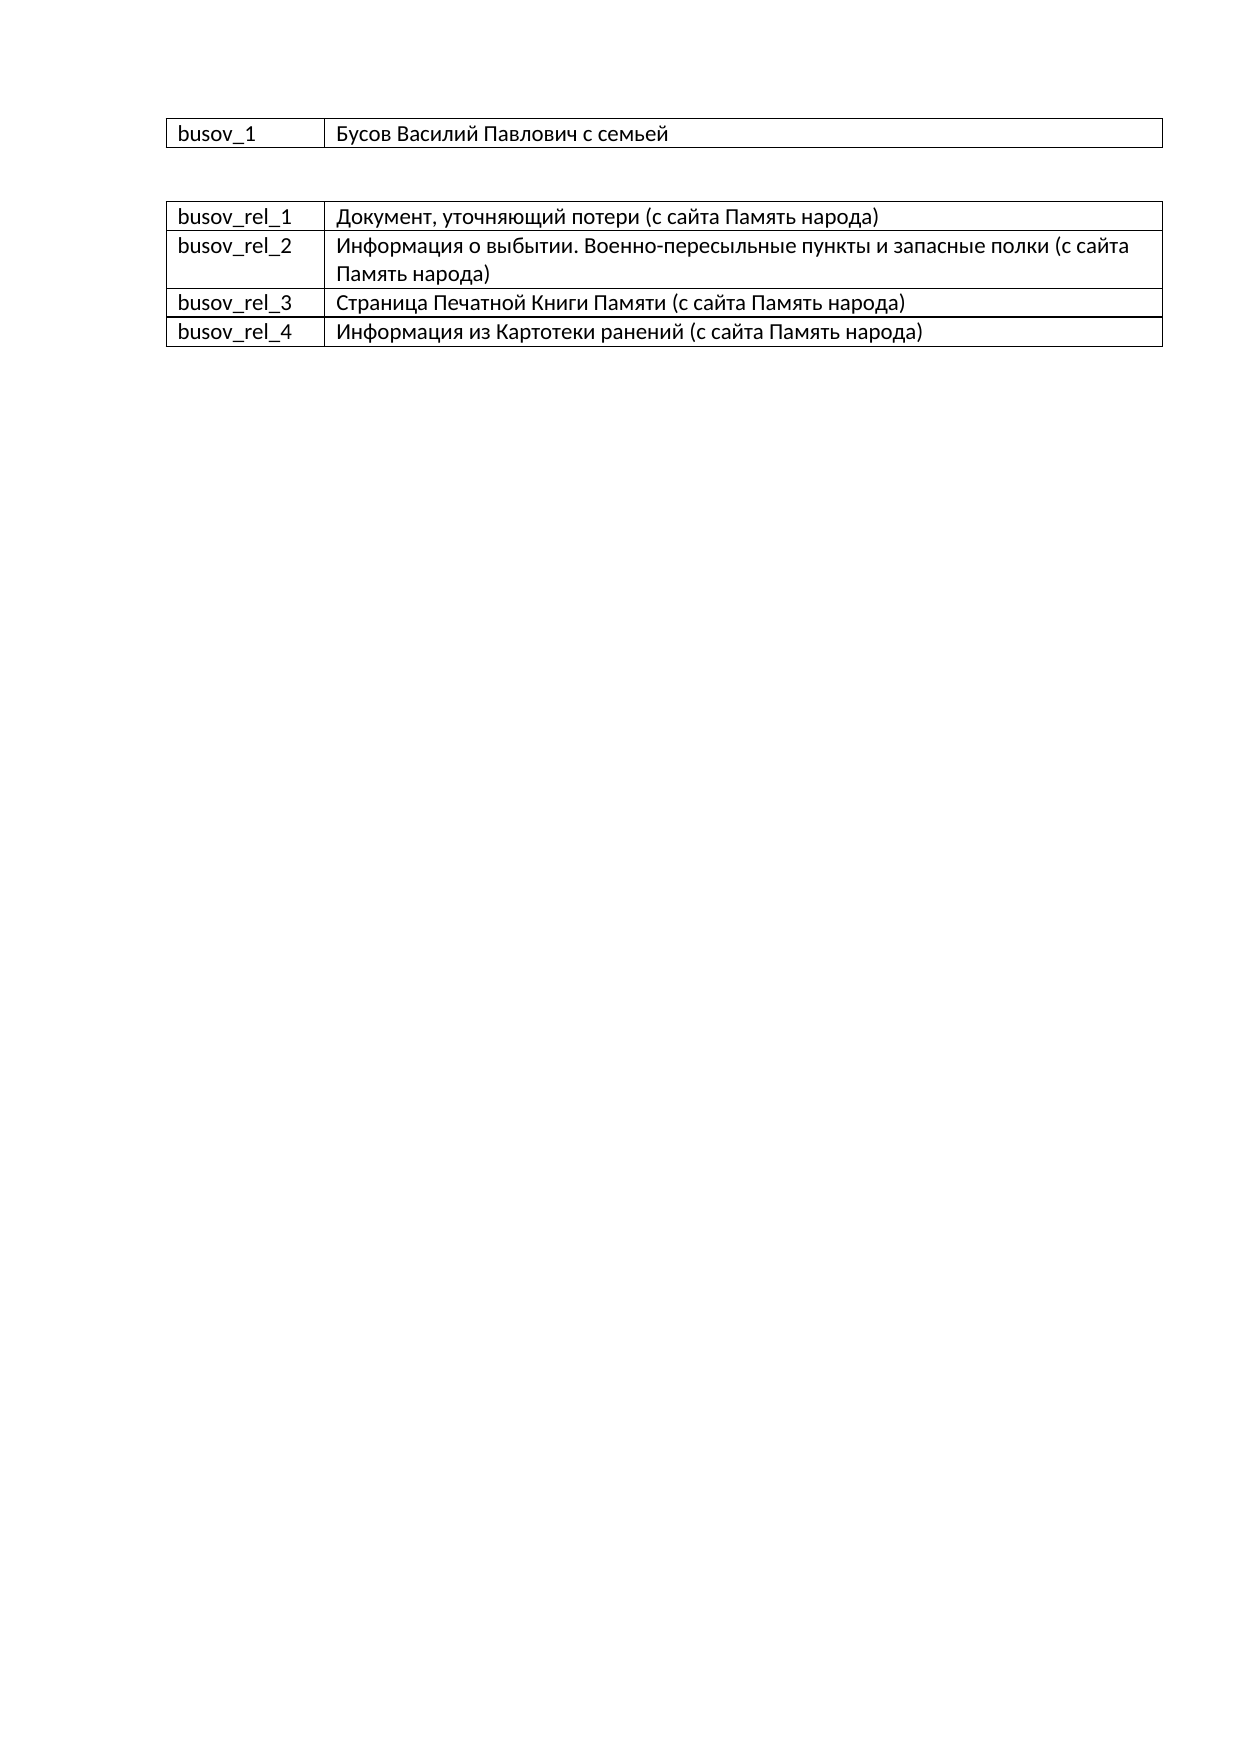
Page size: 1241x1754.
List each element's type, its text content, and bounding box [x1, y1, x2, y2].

table_header busov_rel_1 [167, 202, 324, 230]
table_cell Информация о выбытии. Военно-пересыльные пункты и запасные полки (с сайта Память народа) [325, 231, 1162, 287]
table_header Документ, уточняющий потери (с сайта Память народа) [325, 202, 1162, 230]
table_cell busov_rel_3 [167, 289, 324, 316]
table_cell busov_rel_4 [167, 318, 324, 346]
table_cell busov_rel_2 [167, 231, 324, 287]
table_cell Страница Печатной Книги Памяти (с сайта Память народа) [325, 289, 1162, 316]
table_cell Информация из Картотеки ранений (с сайта Память народа) [325, 318, 1162, 346]
table_header busov_1 [167, 119, 324, 147]
table_header Бусов Василий Павлович с семьей [325, 119, 1162, 147]
